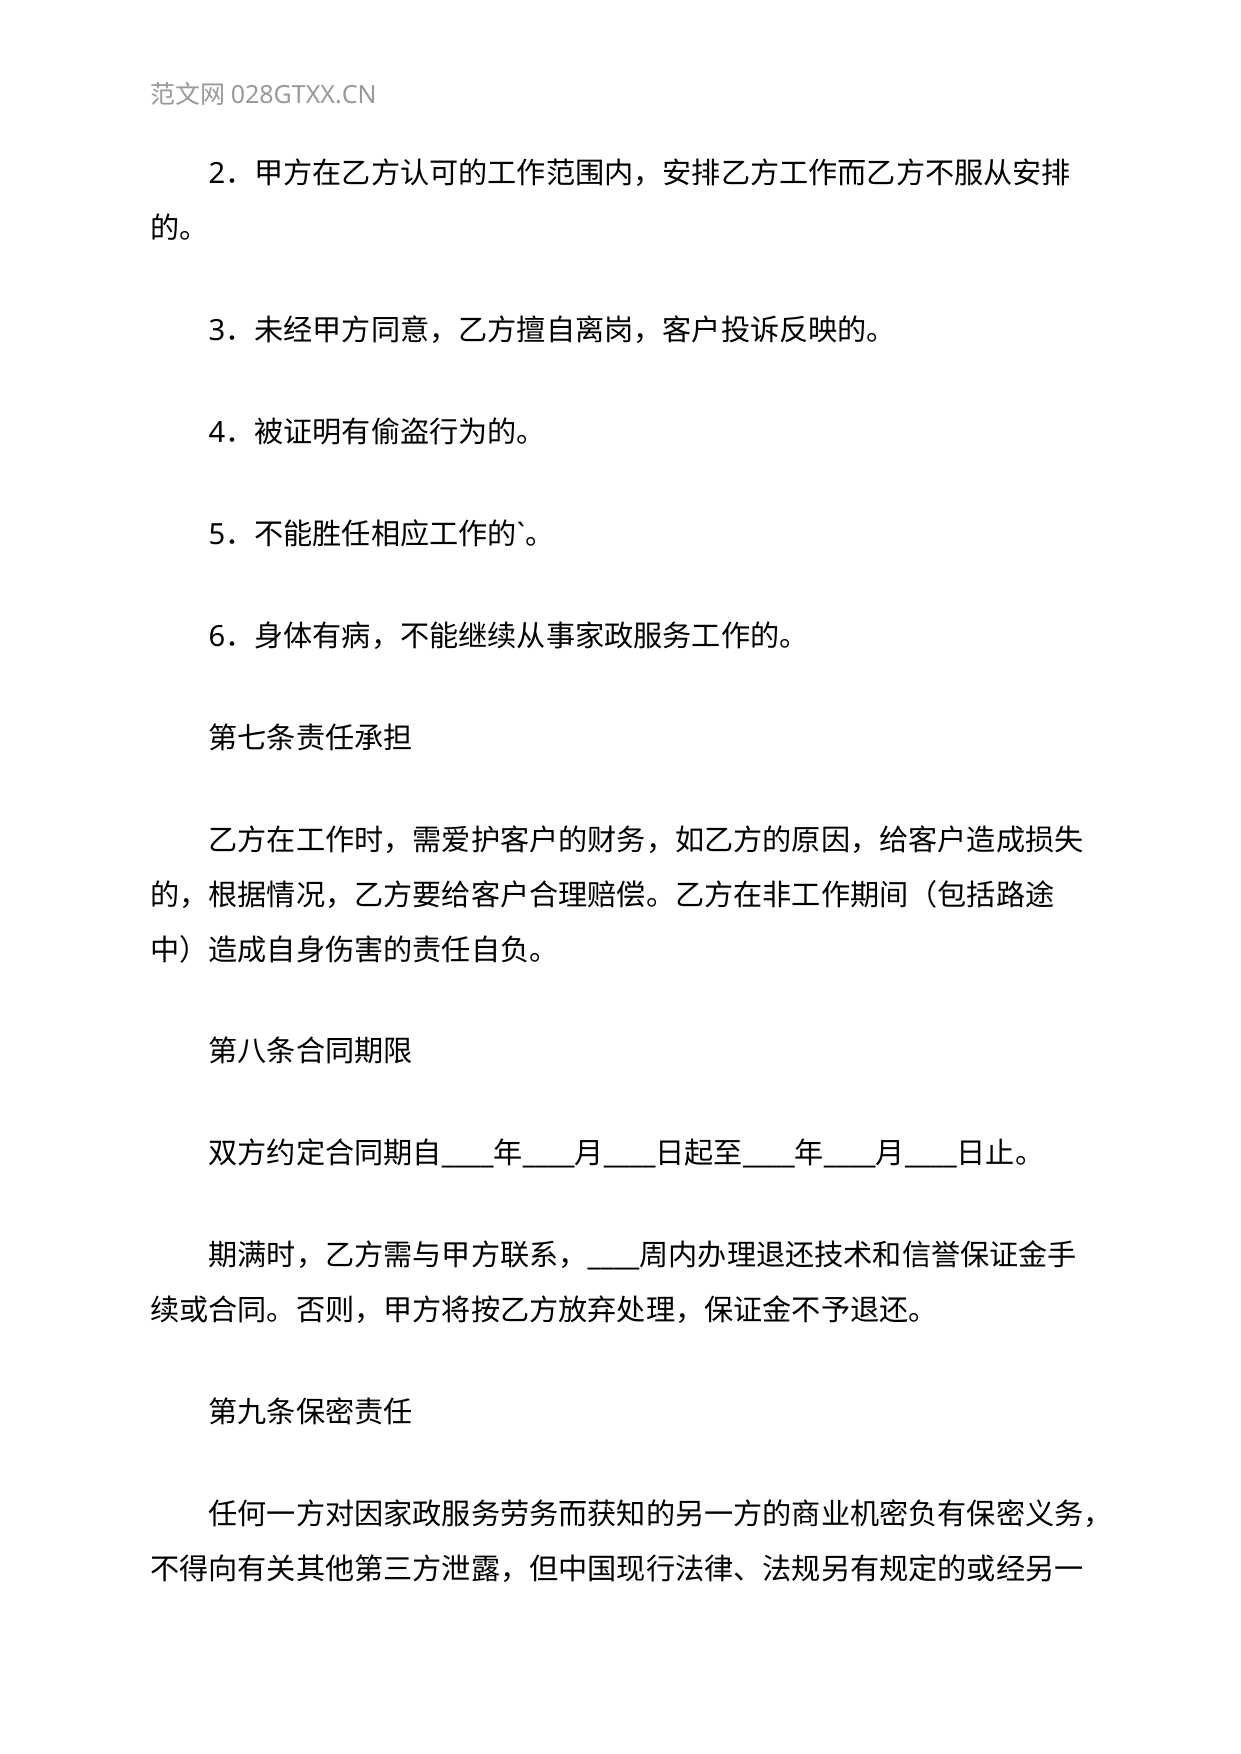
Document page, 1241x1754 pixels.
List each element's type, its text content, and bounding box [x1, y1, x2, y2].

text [150, 1490, 1090, 1587]
text 双方约定合同期自____年____月____日起至____年____月____日止。 [150, 1130, 1090, 1172]
text 6．身体有病，不能继续从事家政服务工作的。 [150, 613, 1090, 655]
text 第七条责任承担 [150, 715, 1090, 757]
text 第九条保密责任 [150, 1388, 1090, 1431]
text 4．被证明有偷盗行为的。 [150, 409, 1090, 451]
text 3．未经甲方同意，乙方擅自离岗，客户投诉反映的。 [150, 307, 1090, 349]
text 第八条合同期限 [150, 1028, 1090, 1070]
text 2．甲方在乙方认可的工作范围内，安排乙方工作而乙方不服从安排的。 [150, 150, 1090, 247]
text 期满时，乙方需与甲方联系，____周内办理退还技术和信誉保证金手续或合同。否则，甲方将按乙方放弃处理，保证金不予退还。 [150, 1232, 1090, 1329]
text 乙方在工作时，需爱护客户的财务，如乙方的原因，给客户造成损失的，根据情况，乙方要给客户合理赔偿。乙方在非工作期间（包括路途中）造成自身伤害的责任自负。 [150, 816, 1090, 968]
text 5．不能胜任相应工作的`。 [150, 511, 1090, 553]
